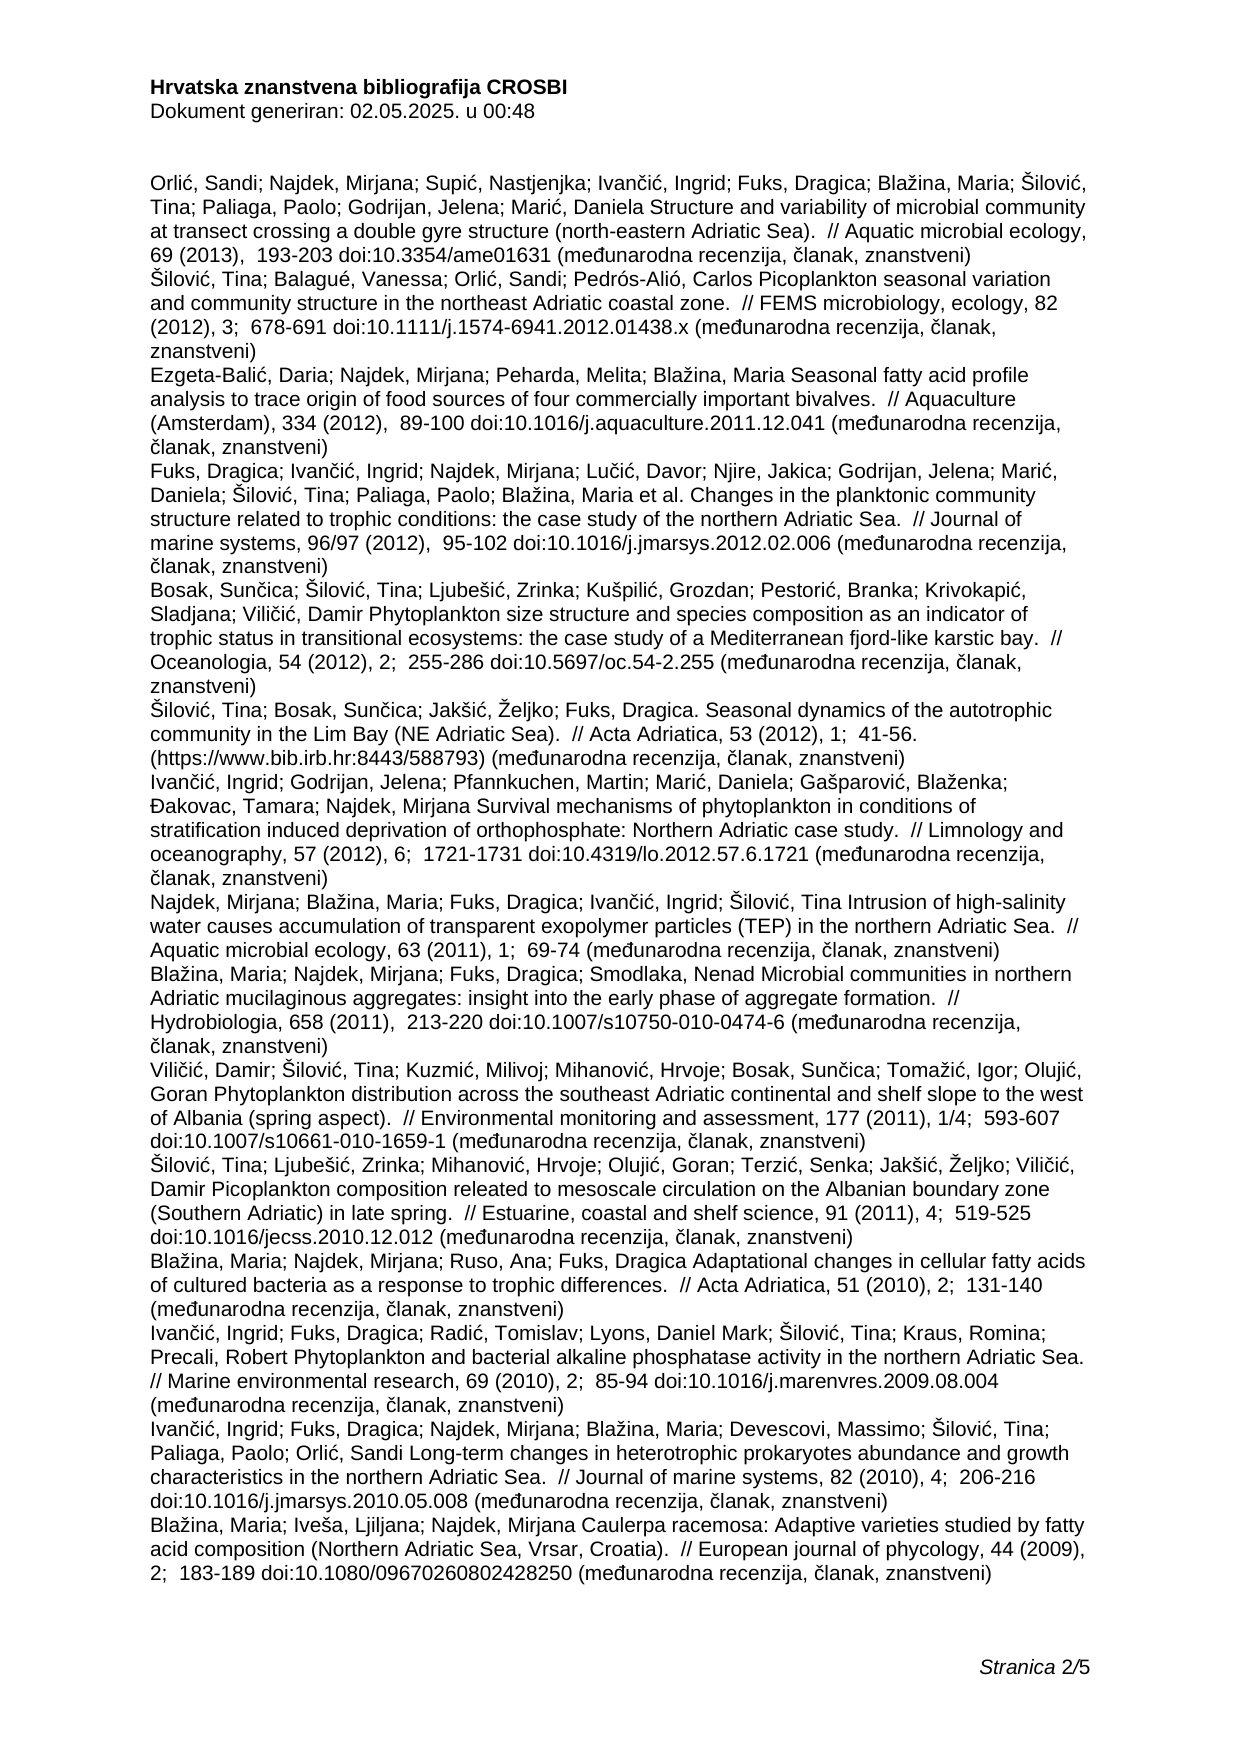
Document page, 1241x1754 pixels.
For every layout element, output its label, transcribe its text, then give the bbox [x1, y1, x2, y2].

text Ivančić, Ingrid; Fuks, Dragica; Najdek, Mirjana; Blažina, Maria; Devescovi, Massimo; Šilović, Tina; Paliaga, Paolo; Orlić, Sandi [150, 1417, 1090, 1513]
text Šilović, Tina; Ljubešić, Zrinka; Mihanović, Hrvoje; Olujić, Goran; Terzić, Senka; Jakšić, Željko; Viličić, Damir [150, 1153, 1090, 1249]
text Ezgeta-Balić, Daria; Najdek, Mirjana; Peharda, Melita; Blažina, Maria [150, 363, 1090, 458]
text Fuks, Dragica; Ivančić, Ingrid; Najdek, Mirjana; Lučić, Davor; Njire, Jakica; Godrijan, Jelena; Marić, Daniela; Šilović, Tina; Paliaga, Paolo; Blažina, Maria et al. [150, 458, 1090, 578]
text Najdek, Mirjana; Blažina, Maria; Fuks, Dragica; Ivančić, Ingrid; Šilović, Tina [150, 890, 1090, 962]
text Bosak, Sunčica; Šilović, Tina; Ljubešić, Zrinka; Kušpilić, Grozdan; Pestorić, Branka; Krivokapić, Sladjana; Viličić, Damir [150, 578, 1090, 698]
text Blažina, Maria; Iveša, Ljiljana; Najdek, Mirjana [150, 1513, 1090, 1584]
text Viličić, Damir; Šilović, Tina; Kuzmić, Milivoj; Mihanović, Hrvoje; Bosak, Sunčica; Tomažić, Igor; Olujić, Goran [150, 1057, 1090, 1153]
text Blažina, Maria; Najdek, Mirjana; Fuks, Dragica; Smodlaka, Nenad [150, 962, 1090, 1057]
text Orlić, Sandi; Najdek, Mirjana; Supić, Nastjenjka; Ivančić, Ingrid; Fuks, Dragica; Blažina, Maria; Šilović, Tina; Paliaga, Paolo; Godrijan, Jelena; Marić, Daniela [150, 171, 1090, 267]
text Šilović, Tina; Bosak, Sunčica; Jakšić, Željko; Fuks, Dragica. [150, 698, 1090, 770]
text Šilović, Tina; Balagué, Vanessa; Orlić, Sandi; Pedrós-Alió, Carlos [150, 267, 1090, 363]
text Blažina, Maria; Najdek, Mirjana; Ruso, Ana; Fuks, Dragica [150, 1249, 1090, 1321]
text Ivančić, Ingrid; Godrijan, Jelena; Pfannkuchen, Martin; Marić, Daniela; Gašparović, Blaženka; Đakovac, Tamara; Najdek, Mirjana [150, 770, 1090, 890]
text Ivančić, Ingrid; Fuks, Dragica; Radić, Tomislav; Lyons, Daniel Mark; Šilović, Tina; Kraus, Romina; Precali, Robert [150, 1321, 1090, 1417]
